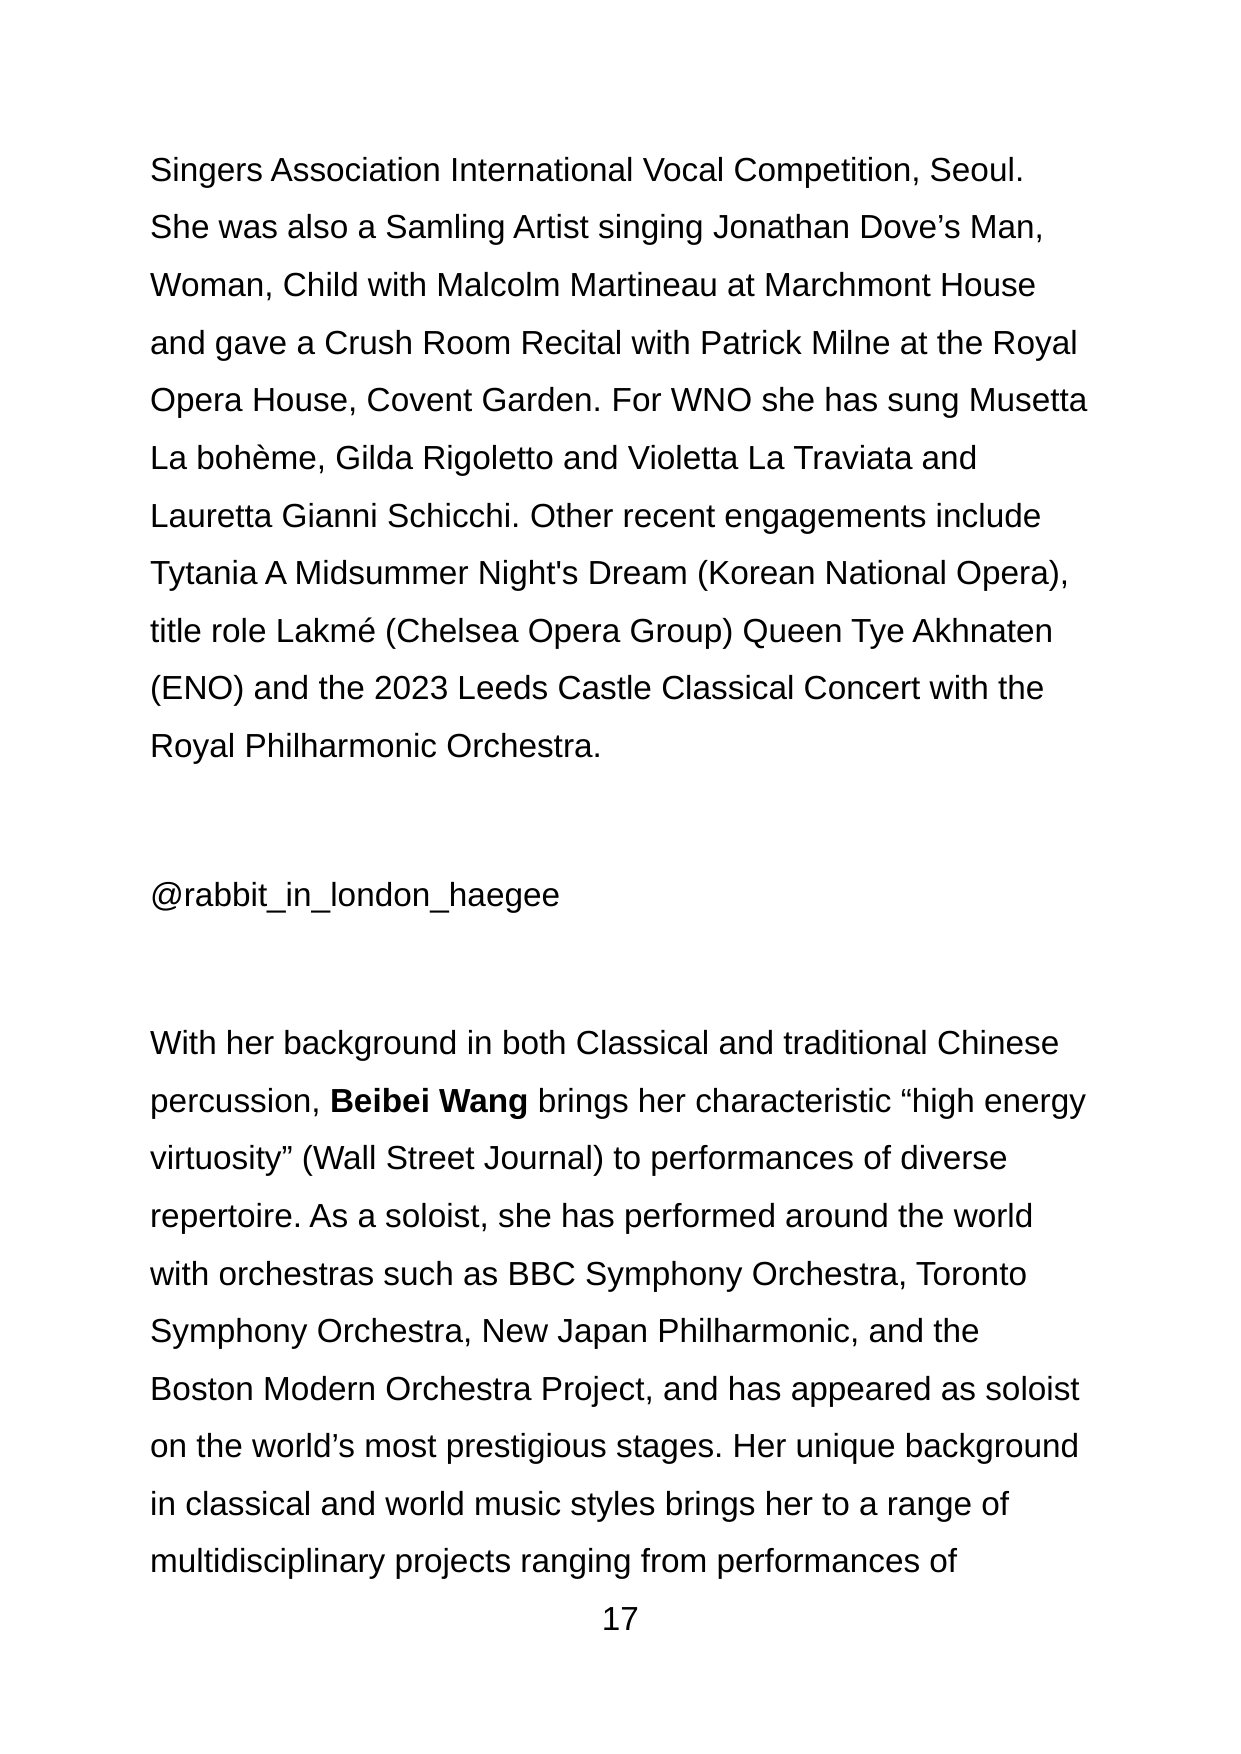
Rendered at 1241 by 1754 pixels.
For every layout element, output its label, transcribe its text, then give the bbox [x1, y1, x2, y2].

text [150, 1023, 1090, 1580]
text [150, 150, 1090, 764]
text @rabbit_in_london_haegee [150, 874, 1090, 913]
